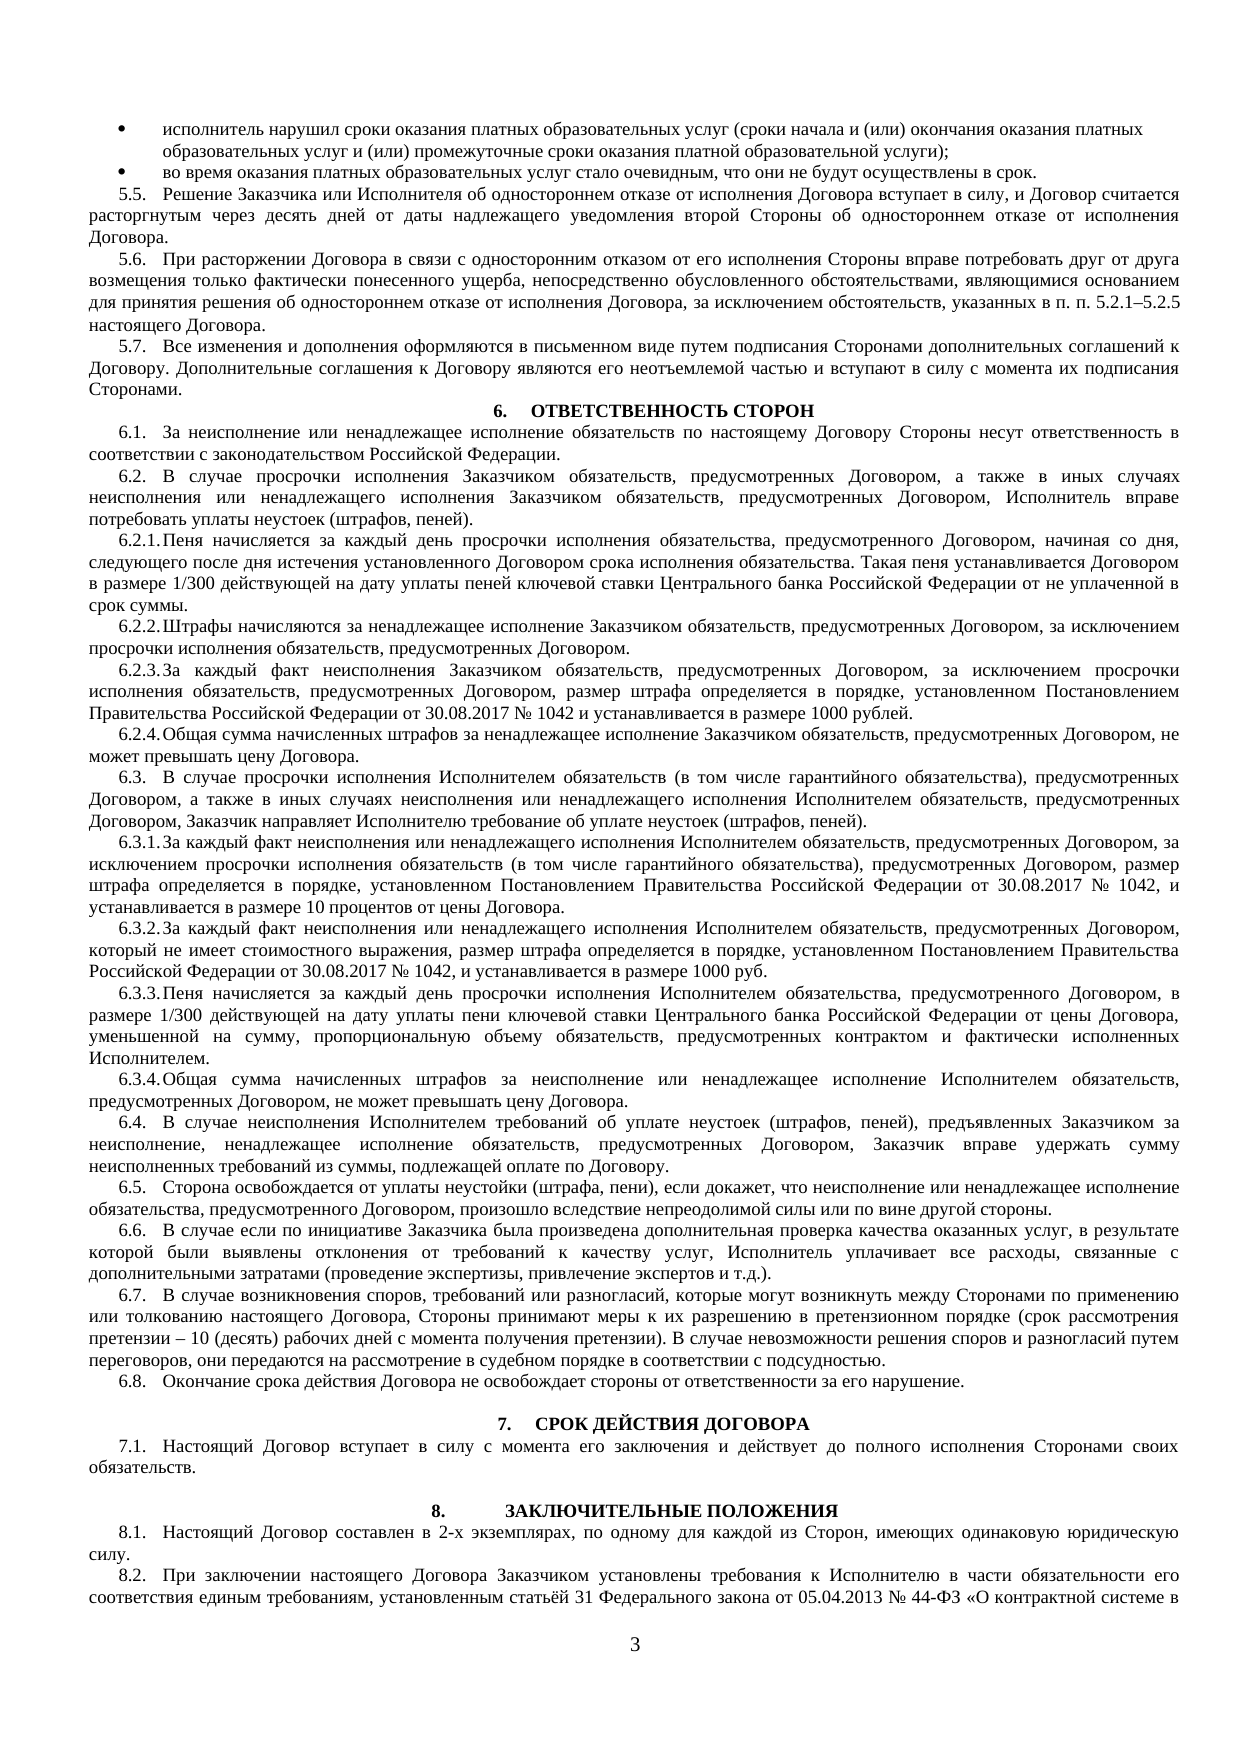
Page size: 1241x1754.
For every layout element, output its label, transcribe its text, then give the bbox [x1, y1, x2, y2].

list Штрафы начисляются за ненадлежащее исполнение Заказчиком обязательств, предусмотренных Договором, за исключением просрочки исполнения обязательств, предусмотренных Договором. [89, 615, 1181, 658]
list СРОК ДЕЙСТВИЯ ДОГОВОРА [126, 1413, 1181, 1435]
list За каждый факт неисполнения или ненадлежащего исполнения Исполнителем обязательств, предусмотренных Договором, который не имеет стоимостного выражения, размер штрафа определяется в порядке, установленном Постановлением Правительства Российской Федерации от 30.08.2017 № 1042, и устанавливается в размере 1000 руб. [89, 917, 1181, 982]
list Пеня начисляется за каждый день просрочки исполнения Исполнителем обязательства, предусмотренного Договором, в размере 1/300 действующей на дату уплаты пени ключевой ставки Центрального банка Российской Федерации от цены Договора, уменьшенной на сумму, пропорциональную объему обязательств, предусмотренных контрактом и фактически исполненных Исполнителем. [89, 982, 1181, 1068]
list В случае просрочки исполнения Исполнителем обязательств (в том числе гарантийного обязательства), предусмотренных Договором, а также в иных случаях неисполнения или ненадлежащего исполнения Исполнителем обязательств, предусмотренных Договором, Заказчик направляет Исполнителю требование об уплате неустоек (штрафов, пеней). [89, 766, 1181, 831]
list во время оказания платных образовательных услуг стало очевидным, что они не будут осуществлены в срок. [118, 161, 1181, 183]
list Общая сумма начисленных штрафов за ненадлежащее исполнение Заказчиком обязательств, предусмотренных Договором, не может превышать цену Договора. [89, 723, 1181, 766]
list В случае если по инициативе Заказчика была произведена дополнительная проверка качества оказанных услуг, в результате которой были выявлены отклонения от требований к качеству услуг, Исполнитель уплачивает все расходы, связанные с дополнительными затратами (проведение экспертизы, привлечение экспертов и т.д.). [89, 1219, 1181, 1284]
list Настоящий Договор составлен в 2-х экземплярах, по одному для каждой из Сторон, имеющих одинаковую юридическую силу. [89, 1521, 1181, 1564]
list ЗАКЛЮЧИТЕЛЬНЫЕ ПОЛОЖЕНИЯ [89, 1499, 1181, 1521]
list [89, 1564, 1181, 1607]
list Все изменения и дополнения оформляются в письменном виде путем подписания Сторонами дополнительных соглашений к Договору. Дополнительные соглашения к Договору являются его неотъемлемой частью и вступают в силу с момента их подписания Сторонами. [89, 335, 1181, 400]
list Решение Заказчика или Исполнителя об одностороннем отказе от исполнения Договора вступает в силу, и Договор считается расторгнутым через десять дней от даты надлежащего уведомления второй Стороны об одностороннем отказе от исполнения Договора. [89, 183, 1181, 247]
list Сторона освобождается от уплаты неустойки (штрафа, пени), если докажет, что неисполнение или ненадлежащее исполнение обязательства, предусмотренного Договором, произошло вследствие непреодолимой силы или по вине другой стороны. [89, 1176, 1181, 1219]
list Настоящий Договор вступает в силу с момента его заключения и действует до полного исполнения Сторонами своих обязательств. [89, 1435, 1181, 1478]
list Пеня начисляется за каждый день просрочки исполнения обязательства, предусмотренного Договором, начиная со дня, следующего после дня истечения установленного Договором срока исполнения обязательства. Такая пеня устанавливается Договором в размере 1/300 действующей на дату уплаты пеней ключевой ставки Центрального банка Российской Федерации от не уплаченной в срок суммы. [89, 529, 1181, 615]
list исполнитель нарушил сроки оказания платных образовательных услуг (сроки начала и (или) окончания оказания платных образовательных услуг и (или) промежуточные сроки оказания платной образовательной услуги); [118, 118, 1181, 161]
list В случае неисполнения Исполнителем требований об уплате неустоек (штрафов, пеней), предъявленных Заказчиком за неисполнение, ненадлежащее исполнение обязательств, предусмотренных Договором, Заказчик вправе удержать сумму неисполненных требований из суммы, подлежащей оплате по Договору. [89, 1111, 1181, 1176]
list За неисполнение или ненадлежащее исполнение обязательств по настоящему Договору Стороны несут ответственность в соответствии с законодательством Российской Федерации. [89, 421, 1181, 464]
list В случае возникновения споров, требований или разногласий, которые могут возникнуть между Сторонами по применению или толкованию настоящего Договора, Стороны принимают меры к их разрешению в претензионном порядке (срок рассмотрения претензии – 10 (десять) рабочих дней с момента получения претензии). В случае невозможности решения споров и разногласий путем переговоров, они передаются на рассмотрение в судебном порядке в соответствии с подсудностью. [89, 1284, 1181, 1370]
list При расторжении Договора в связи с односторонним отказом от его исполнения Стороны вправе потребовать друг от друга возмещения только фактически понесенного ущерба, непосредственно обусловленного обстоятельствами, являющимися основанием для принятия решения об одностороннем отказе от исполнения Договора, за исключением обстоятельств, указанных в п. п. 5.2.1–5.2.5 настоящего Договора. [89, 247, 1181, 335]
list Общая сумма начисленных штрафов за неисполнение или ненадлежащее исполнение Исполнителем обязательств, предусмотренных Договором, не может превышать цену Договора. [89, 1068, 1181, 1111]
list ОТВЕТСТВЕННОСТЬ СТОРОН [126, 400, 1181, 421]
list Окончание срока действия Договора не освобождает стороны от ответственности за его нарушение. [89, 1370, 1181, 1392]
list За каждый факт неисполнения или ненадлежащего исполнения Исполнителем обязательств, предусмотренных Договором, за исключением просрочки исполнения обязательств (в том числе гарантийного обязательства), предусмотренных Договором, размер штрафа определяется в порядке, установленном Постановлением Правительства Российской Федерации от 30.08.2017 № 1042, и устанавливается в размере 10 процентов от цены Договора. [89, 831, 1181, 917]
list В случае просрочки исполнения Заказчиком обязательств, предусмотренных Договором, а также в иных случаях неисполнения или ненадлежащего исполнения Заказчиком обязательств, предусмотренных Договором, Исполнитель вправе потребовать уплаты неустоек (штрафов, пеней). [89, 464, 1181, 529]
list За каждый факт неисполнения Заказчиком обязательств, предусмотренных Договором, за исключением просрочки исполнения обязательств, предусмотренных Договором, размер штрафа определяется в порядке, установленном Постановлением Правительства Российской Федерации от 30.08.2017 № 1042 и устанавливается в размере 1000 рублей. [89, 658, 1181, 723]
